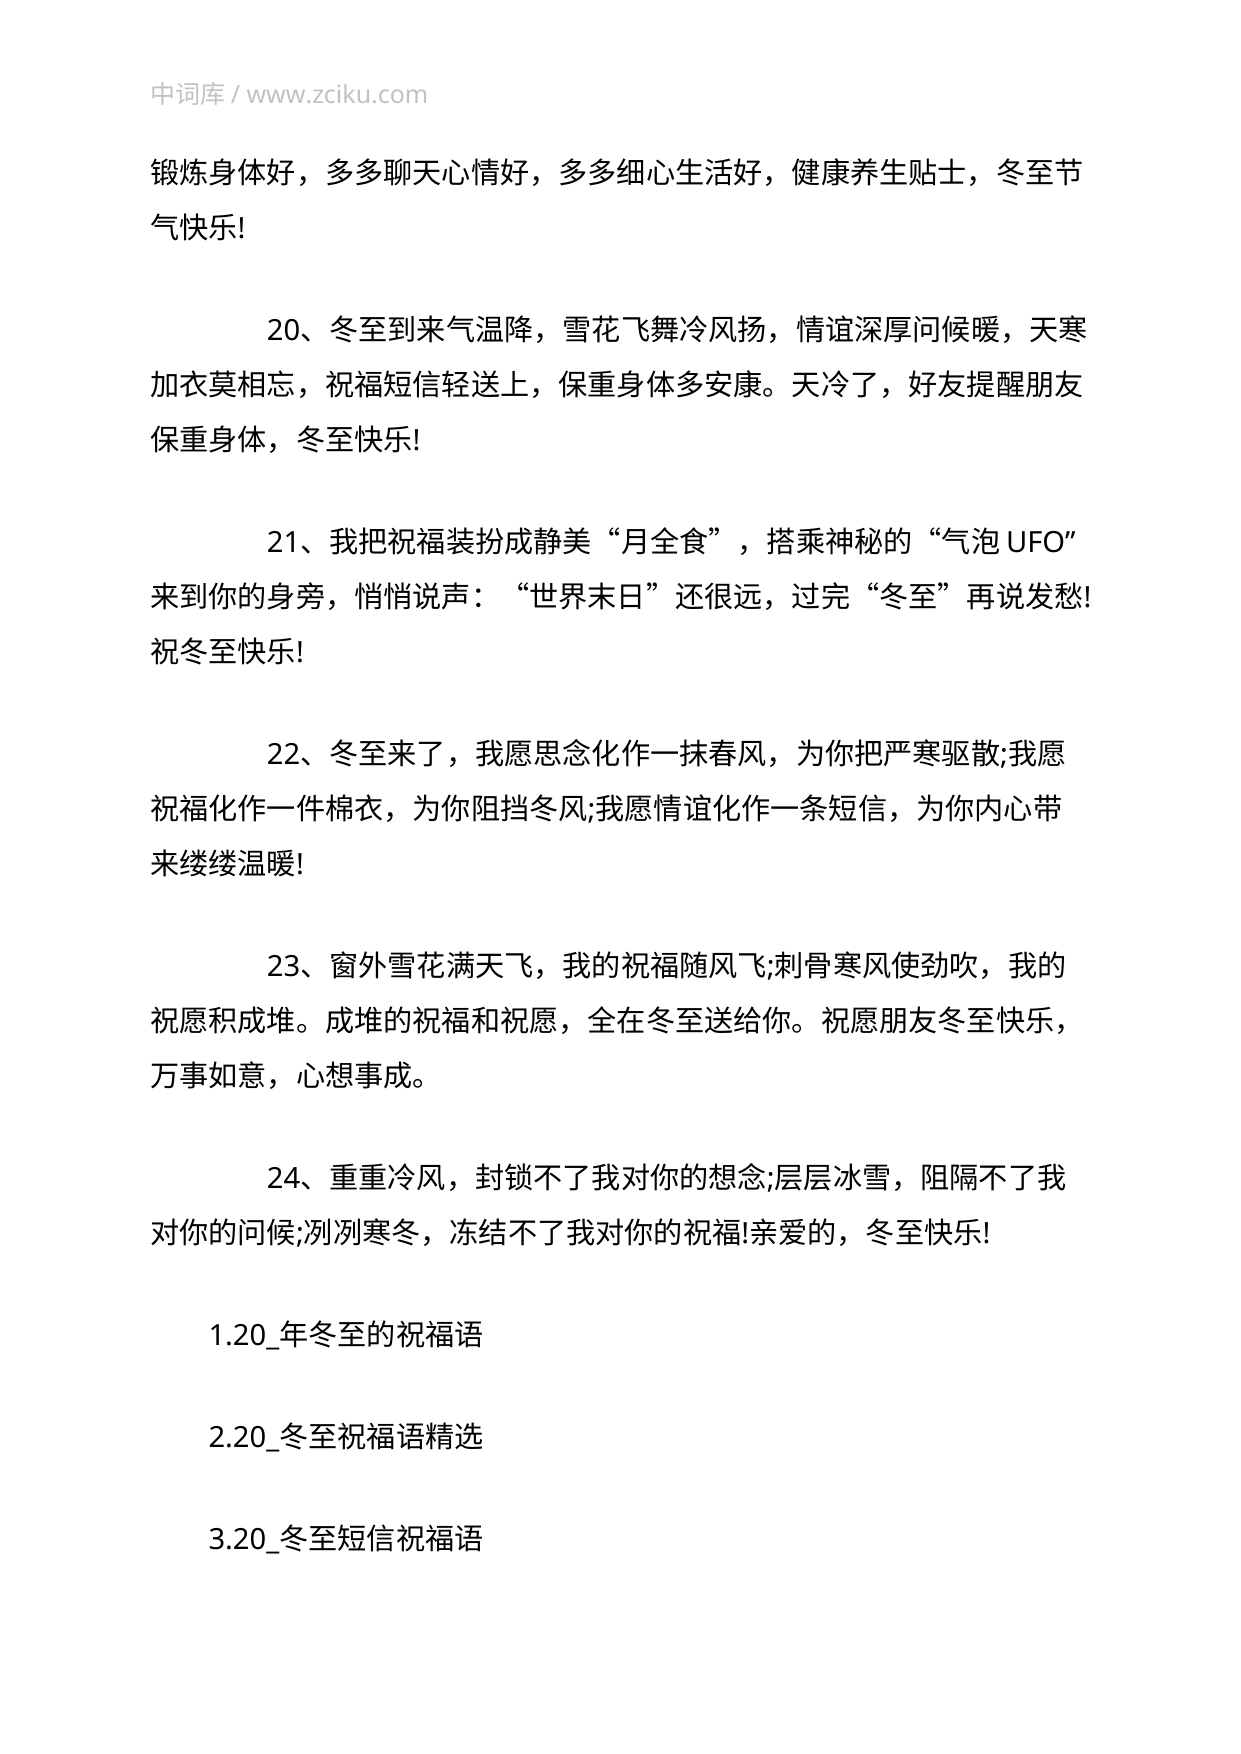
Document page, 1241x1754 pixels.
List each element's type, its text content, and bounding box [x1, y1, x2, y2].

text 1.20_年冬至的祝福语 [150, 1311, 1090, 1354]
text 2.20_冬至祝福语精选 [150, 1413, 1090, 1456]
text 3.20_冬至短信祝福语 [150, 1515, 1090, 1558]
text 22、冬至来了，我愿思念化作一抹春风，为你把严寒驱散;我愿祝福化作一件棉衣，为你阻挡冬风;我愿情谊化作一条短信，为你内心带来缕缕温暖! [150, 731, 1090, 883]
text 24、重重冷风，封锁不了我对你的想念;层层冰雪，阻隔不了我对你的问候;冽冽寒冬，冻结不了我对你的祝福!亲爱的，冬至快乐! [150, 1154, 1090, 1252]
text 23、窗外雪花满天飞，我的祝福随风飞;刺骨寒风使劲吹，我的祝愿积成堆。成堆的祝福和祝愿，全在冬至送给你。祝愿朋友冬至快乐，万事如意，心想事成。 [150, 943, 1090, 1095]
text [150, 150, 1090, 247]
text 20、冬至到来气温降，雪花飞舞冷风扬，情谊深厚问候暖，天寒加衣莫相忘，祝福短信轻送上，保重身体多安康。天冷了，好友提醒朋友保重身体，冬至快乐! [150, 307, 1090, 459]
text 21、我把祝福装扮成静美“月全食”，搭乘神秘的“气泡UFO”来到你的身旁，悄悄说声：“世界末日”还很远，过完“冬至”再说发愁!祝冬至快乐! [150, 519, 1090, 671]
